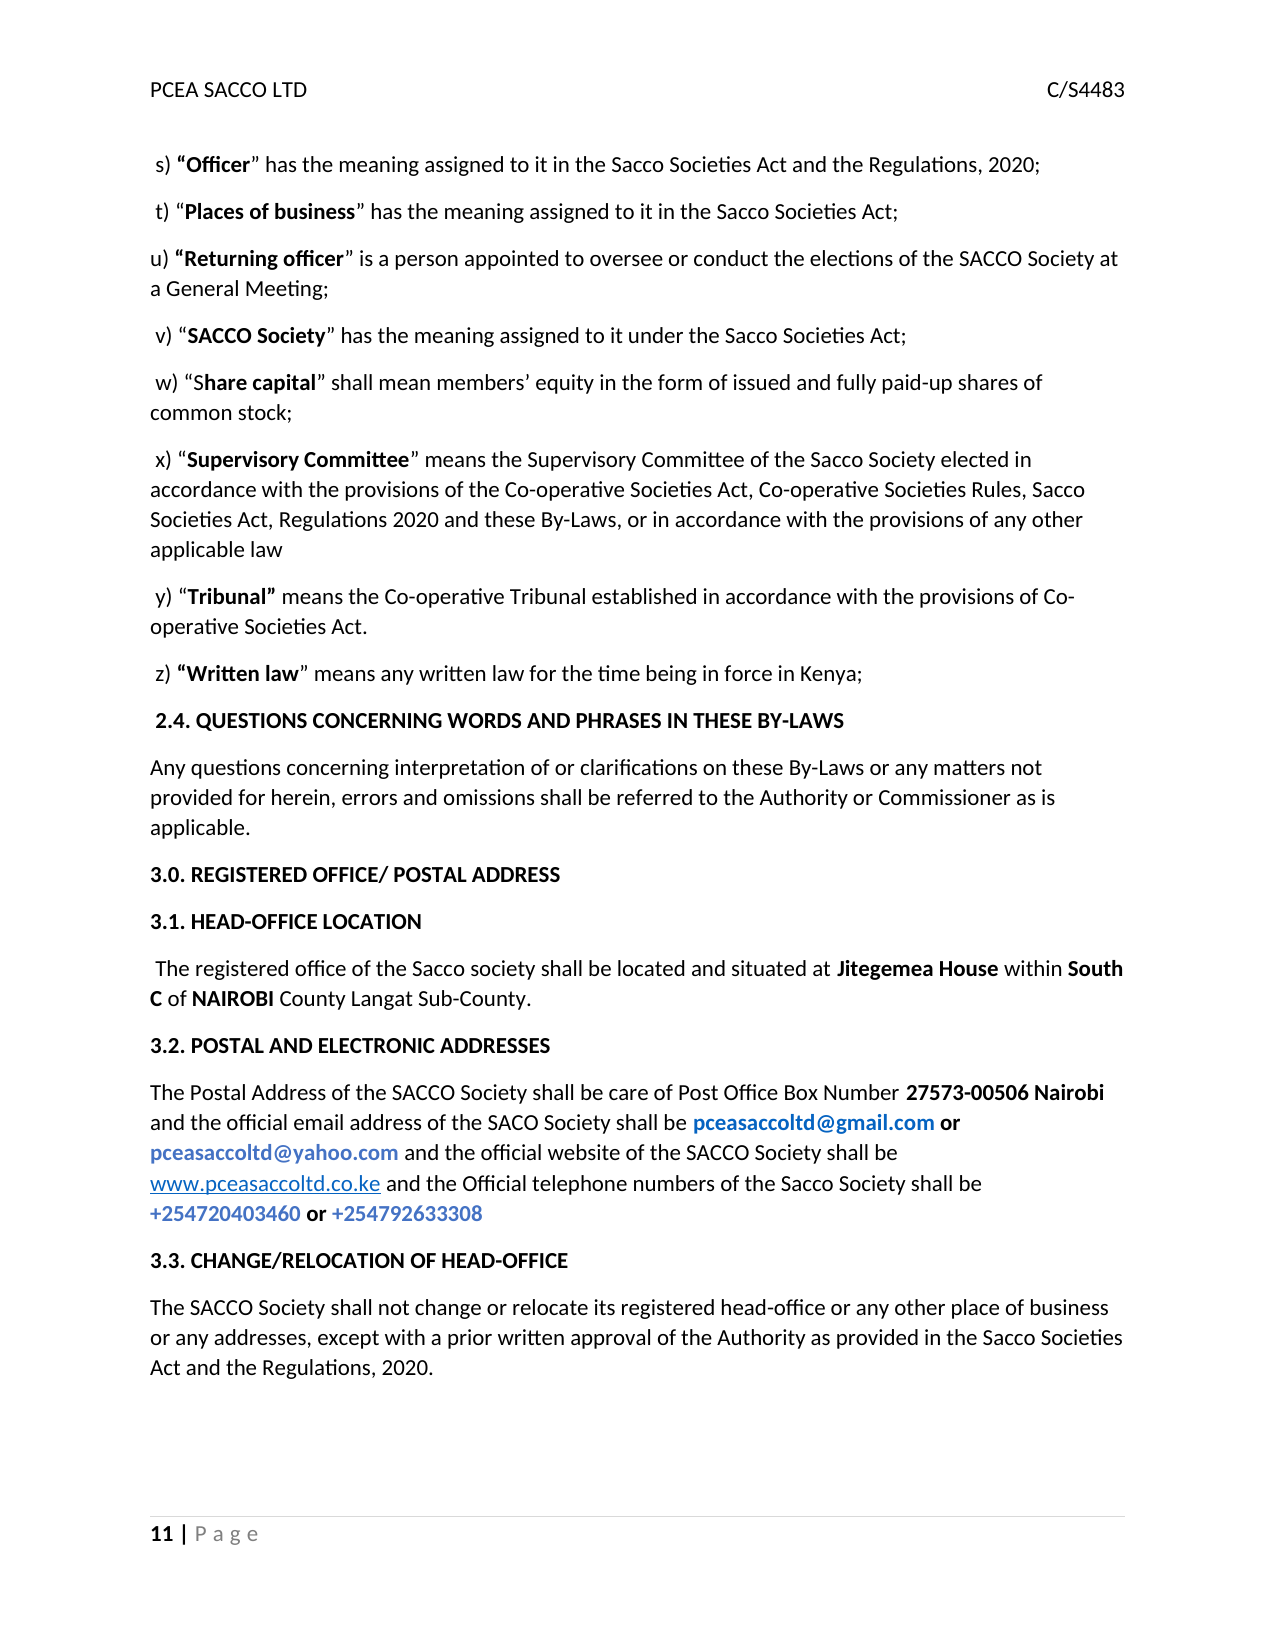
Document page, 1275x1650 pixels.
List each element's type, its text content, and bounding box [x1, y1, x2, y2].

text v) “SACCO Society” has the meaning assigned to it under the Sacco Societies Act; [150, 321, 1125, 349]
text The SACCO Society shall not change or relocate its registered head-office or any other place of business or any addresses, except with a prior written approval of the Authority as provided in the Sacco Societies Act and the Regulations, 2020. [150, 1293, 1125, 1381]
text Any questions concerning interpretation of or clarifications on these By-Laws or any matters not provided for herein, errors and omissions shall be referred to the Authority or Commissioner as is applicable. [150, 753, 1125, 842]
text u) “Returning officer” is a person appointed to oversee or conduct the elections of the SACCO Society at a General Meeting; [150, 244, 1125, 302]
text 3.2. POSTAL AND ELECTRONIC ADDRESSES [150, 1031, 1125, 1059]
text y) “Tribunal” means the Co-operative Tribunal established in accordance with the provisions of Co-operative Societies Act. [150, 582, 1125, 641]
text 3.3. CHANGE/RELOCATION OF HEAD-OFFICE [150, 1246, 1125, 1274]
text s) “Officer” has the meaning assigned to it in the Sacco Societies Act and the Regulations, 2020; [150, 150, 1125, 178]
text The Postal Address of the SACCO Society shall be care of Post Office Box Number 27573-00506 Nairobi and the official email address of the SACO Society shall be pceasaccoltd@gmail.com or pceasaccoltd@yahoo.com and the official website of the SACCO Society shall be www.pceasaccoltd.co.ke and the Official telephone numbers of the Sacco Society shall be +254720403460 or +254792633308 [150, 1078, 1125, 1227]
text The registered office of the Sacco society shall be located and situated at Jitegemea House within South C of NAIROBI County Langat Sub-County. [150, 954, 1125, 1012]
text t) “Places of business” has the meaning assigned to it in the Sacco Societies Act; [150, 197, 1125, 225]
text x) “Supervisory Committee” means the Supervisory Committee of the Sacco Society elected in accordance with the provisions of the Co-operative Societies Act, Co-operative Societies Rules, Sacco Societies Act, Regulations 2020 and these By-Laws, or in accordance with the provisions of any other applicable law [150, 445, 1125, 563]
text 3.1. HEAD-OFFICE LOCATION [150, 907, 1125, 935]
text 2.4. QUESTIONS CONCERNING WORDS AND PHRASES IN THESE BY-LAWS [150, 706, 1125, 734]
text w) “Share capital” shall mean members’ equity in the form of issued and fully paid-up shares of common stock; [150, 368, 1125, 426]
text 3.0. REGISTERED OFFICE/ POSTAL ADDRESS [150, 860, 1125, 888]
text z) “Written law” means any written law for the time being in force in Kenya; [150, 659, 1125, 687]
